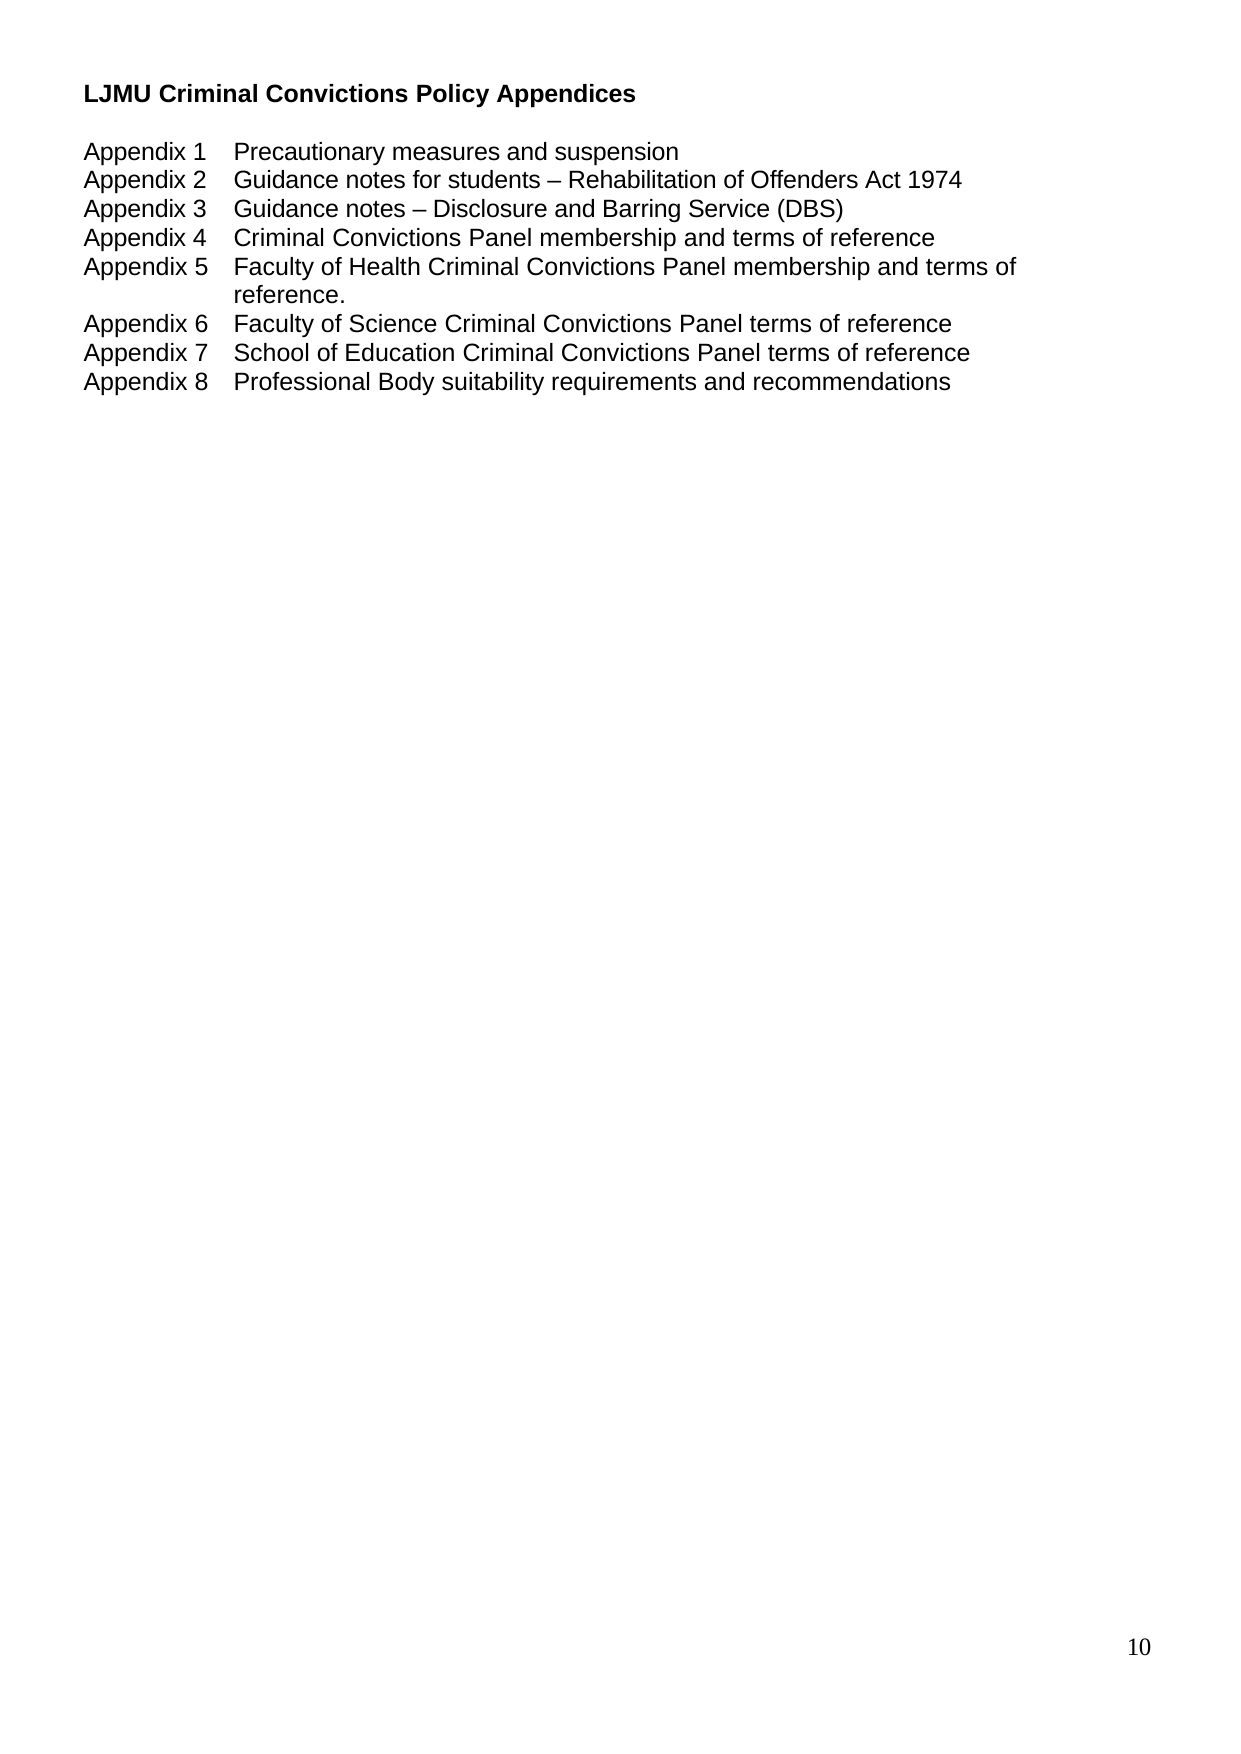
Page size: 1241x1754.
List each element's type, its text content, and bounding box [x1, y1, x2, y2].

subtitle Appendix 3 Guidance notes – Disclosure and Barring Service (DBS) [83, 194, 1117, 223]
subtitle Appendix 6 Faculty of Science Criminal Convictions Panel terms of reference [83, 309, 1117, 338]
subtitle LJMU Criminal Convictions Policy Appendices [83, 79, 1117, 108]
subtitle Appendix 5 Faculty of Health Criminal Convictions Panel membership and terms of reference. [83, 252, 1117, 309]
subtitle Appendix 4 Criminal Convictions Panel membership and terms of reference [83, 223, 1117, 252]
subtitle Appendix 7 School of Education Criminal Convictions Panel terms of reference [83, 338, 1117, 367]
subtitle Appendix 2 Guidance notes for students – Rehabilitation of Offenders Act 1974 [83, 165, 1117, 194]
subtitle Appendix 8 Professional Body suitability requirements and recommendations [83, 367, 1117, 395]
subtitle Appendix 1 Precautionary measures and suspension [83, 137, 1117, 165]
